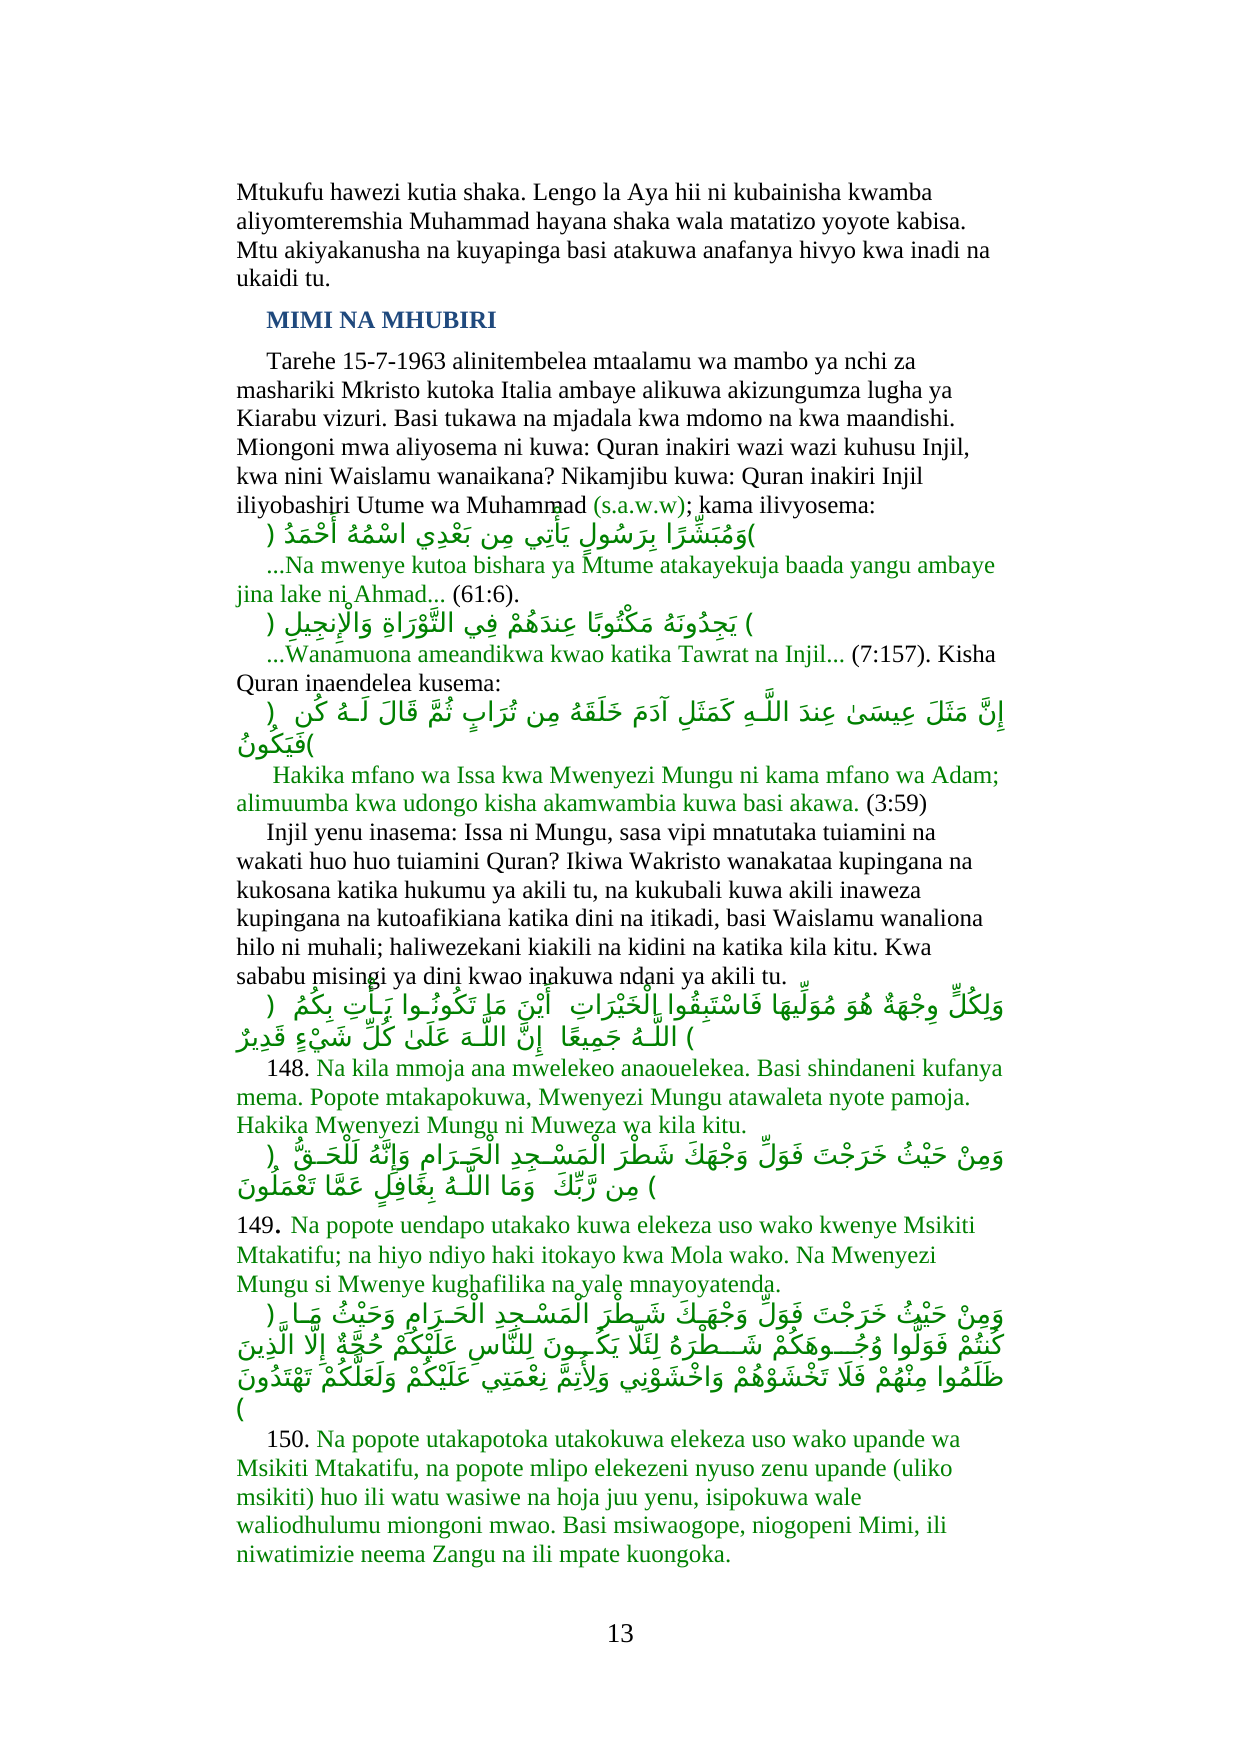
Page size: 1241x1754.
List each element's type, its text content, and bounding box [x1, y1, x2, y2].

text ﴿ وَمُبَشِّرًا بِرَسُولٍ يَأْتِي مِن بَعْدِي اسْمُهُ أَحْمَدُ﴾ [236, 518, 1004, 550]
text 149. Na popote uendapo utakako kuwa elekeza uso wako kwenye Msikiti Mtakatifu; na hiyo ndiyo haki itokayo kwa Mola wako. Na Mwenyezi Mungu si Mwenye kughafilika na yale mnayoyatenda. [236, 1202, 1004, 1298]
text Hakika mfano wa Issa kwa Mwenyezi Mungu ni kama mfano wa Adam; alimuumba kwa udongo kisha akamwambia kuwa basi akawa. (3:59) [236, 760, 1004, 817]
text 150. Na popote utakapotoka utakokuwa elekeza uso wako upande wa Msikiti Mtakatifu, na popote mlipo elekezeni nyuso zenu upande (uliko msikiti) huo ili watu wasiwe na hoja juu yenu, isipokuwa wale waliodhulumu miongoni mwao. Basi msiwaogope, niogopeni Mimi, ili niwatimizie neema Zangu na ili mpate kuongoka. [236, 1424, 1004, 1568]
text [236, 177, 1004, 292]
text Injil yenu inasema: Issa ni Mungu, sasa vipi mnatutaka tuiamini na wakati huo huo tuiamini Quran? Ikiwa Wakristo wanakataa kupingana na kukosana katika hukumu ya akili tu, na kukubali kuwa akili inaweza kupingana na kutoafikiana katika dini na itikadi, basi Waislamu wanaliona hilo ni muhali; haliwezekani kiakili na kidini na katika kila kitu. Kwa sababu misingi ya dini kwao inakuwa ndani ya akili tu. [236, 817, 1004, 990]
text ﴿ وَمِنْ حَيْثُ خَرَجْتَ فَوَلِّ وَجْهَكَ شَطْرَ الْمَسْجِدِ الْحَرَامِ وَحَيْثُ مَا كُنتُمْ فَوَلُّوا وُجُوهَكُمْ شَطْرَهُ لِئَلَّا يَكُونَ لِلنَّاسِ عَلَيْكُمْ حُجَّةٌ إِلَّا الَّذِينَ ظَلَمُوا مِنْهُمْ فَلَا تَخْشَوْهُمْ وَاخْشَوْنِي وَلِأُتِمَّ نِعْمَتِي عَلَيْكُمْ وَلَعَلَّكُمْ تَهْتَدُونَ ﴾ [236, 1298, 1004, 1424]
text ...Na mwenye kutoa bishara ya Mtume atakayekuja baada yangu ambaye jina lake ni Ahmad... (61:6). [236, 550, 1004, 607]
text ﴿ وَلِكُلٍّ وِجْهَةٌ هُوَ مُوَلِّيهَا فَاسْتَبِقُوا الْخَيْرَاتِ أَيْنَ مَا تَكُونُوا يَأْتِ بِكُمُ اللَّـهُ جَمِيعًا إِنَّ اللَّـهَ عَلَىٰ كُلِّ شَيْءٍ قَدِيرٌ ﴾ [236, 990, 1004, 1053]
text 148. Na kila mmoja ana mwelekeo anaouelekea. Basi shindaneni kufanya mema. Popote mtakapokuwa, Mwenyezi Mungu atawaleta nyote pamoja. Hakika Mwenyezi Mungu ni Muweza wa kila kitu. [236, 1053, 1004, 1139]
text ﴿ وَمِنْ حَيْثُ خَرَجْتَ فَوَلِّ وَجْهَكَ شَطْرَ الْمَسْجِدِ الْحَرَامِ وَإِنَّهُ لَلْحَقُّ مِن رَّبِّكَ وَمَا اللَّـهُ بِغَافِلٍ عَمَّا تَعْمَلُونَ ﴾ [236, 1139, 1004, 1202]
subtitle MIMI NA MHUBIRI [236, 305, 1004, 333]
text ﴿ يَجِدُونَهُ مَكْتُوبًا عِندَهُمْ فِي التَّوْرَاةِ وَالْإِنجِيلِ ﴾ [236, 607, 1004, 639]
text Tarehe 15-7-1963 alinitembelea mtaalamu wa mambo ya nchi za mashariki Mkristo kutoka Italia ambaye alikuwa akizungumza lugha ya Kiarabu vizuri. Basi tukawa na mjadala kwa mdomo na kwa maandishi. Miongoni mwa aliyosema ni kuwa: Quran inakiri wazi wazi kuhusu Injil, kwa nini Waislamu wanaikana? Nikamjibu kuwa: Quran inakiri Injil iliyobashiri Utume wa Muhammad (s.a.w.w); kama ilivyosema: [236, 346, 1004, 518]
text ...Wanamuona ameandikwa kwao katika Tawrat na Injil... (7:157). Kisha Quran inaendelea kusema: [236, 639, 1004, 697]
text ﴿ إِنَّ مَثَلَ عِيسَىٰ عِندَ اللَّـهِ كَمَثَلِ آدَمَ خَلَقَهُ مِن تُرَابٍ ثُمَّ قَالَ لَهُ كُن فَيَكُونُ﴾ [236, 697, 1004, 760]
